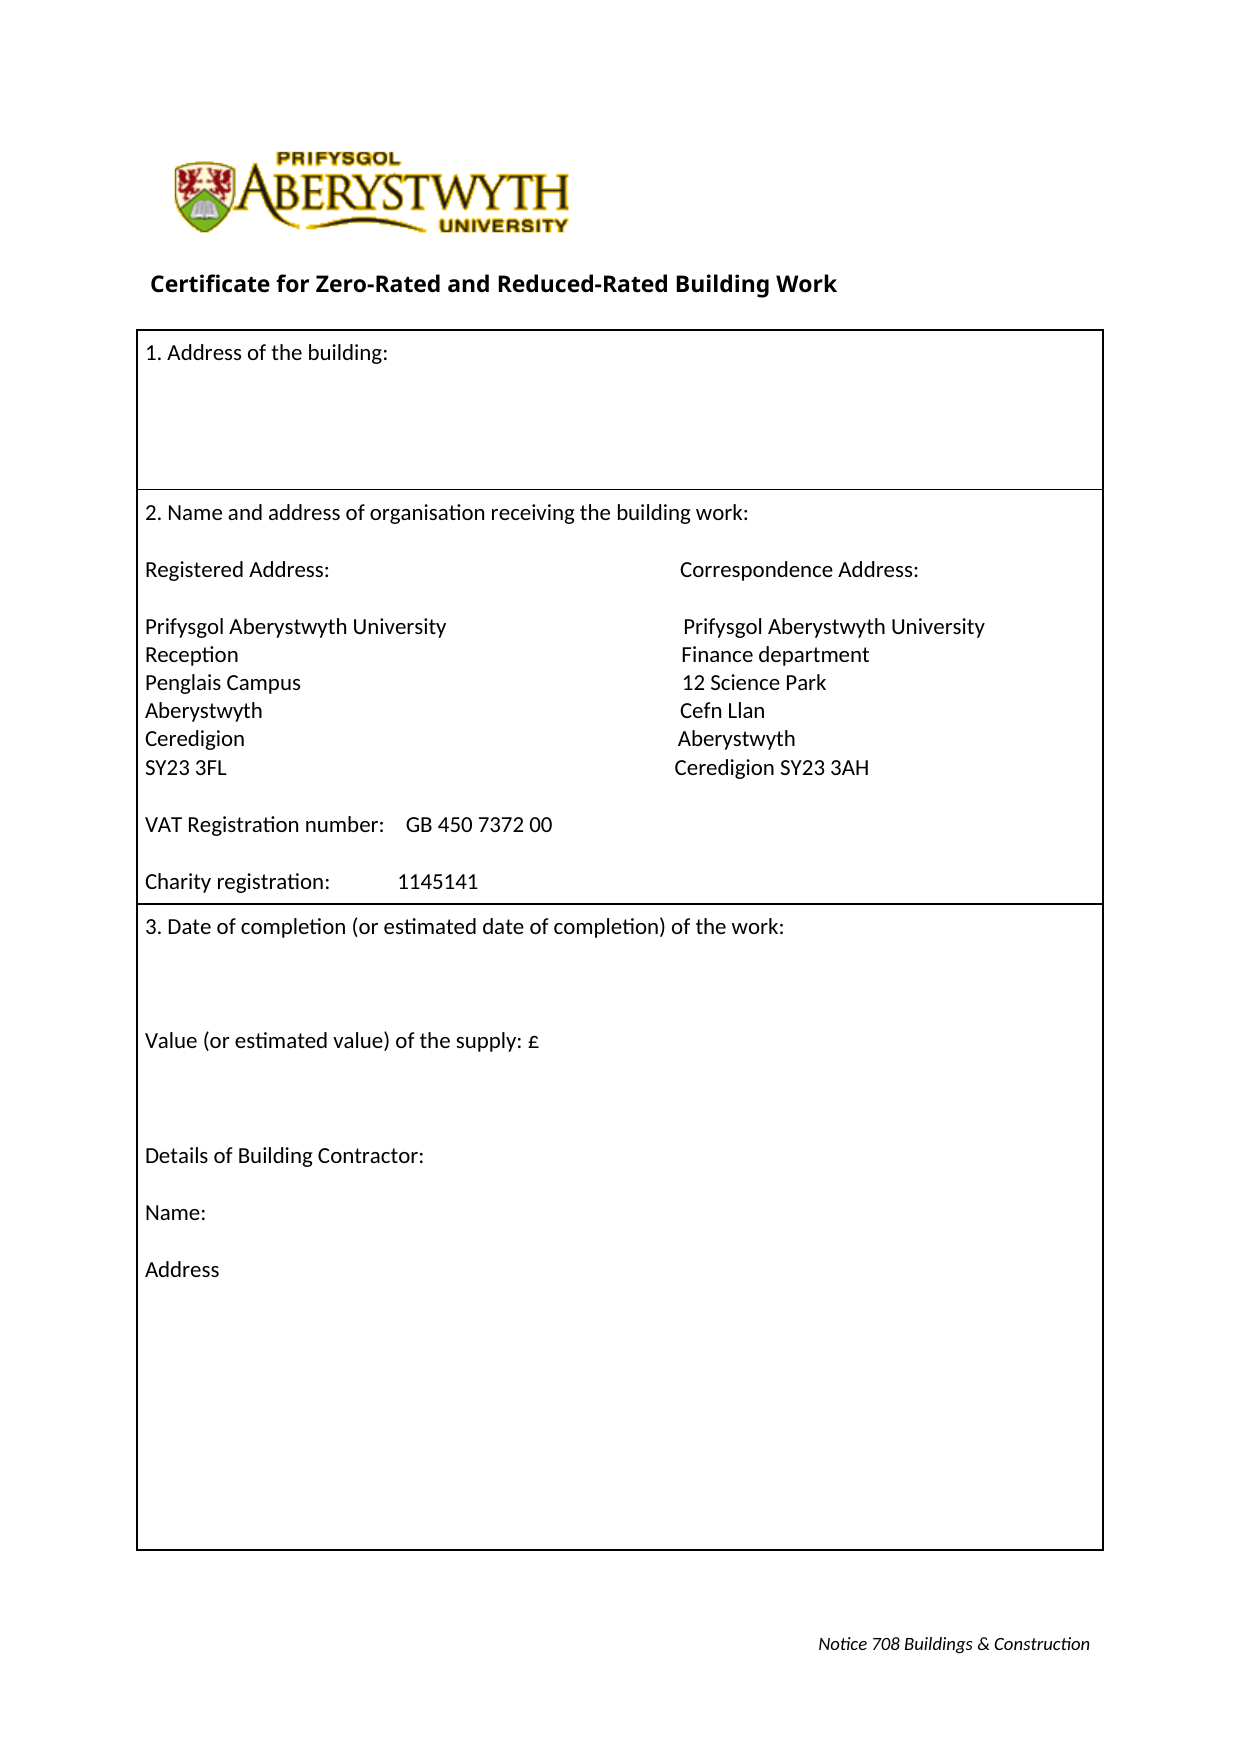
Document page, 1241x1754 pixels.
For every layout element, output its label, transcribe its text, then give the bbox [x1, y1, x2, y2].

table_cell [138, 905, 1102, 1549]
text Certificate for Zero-Rated and Reduced-Rated Building Work [150, 268, 1090, 299]
table_header 1. Address of the building: [138, 331, 1102, 489]
picture [150, 150, 572, 239]
table_cell 2. Name and address of organisation receiving the building work: Registered Address: Correspondence Address: Prifysgol Aberystwyth University Prifysgol Aberystwyth University Reception Finance department Penglais Campus 12 Science Park Aberystwyth Cefn Llan Ceredigion Aberystwyth SY23 3FL Ceredigion SY23 3AH VAT Registration number: GB 450 7372 00 Charity registration: 1145141 [138, 490, 1102, 903]
